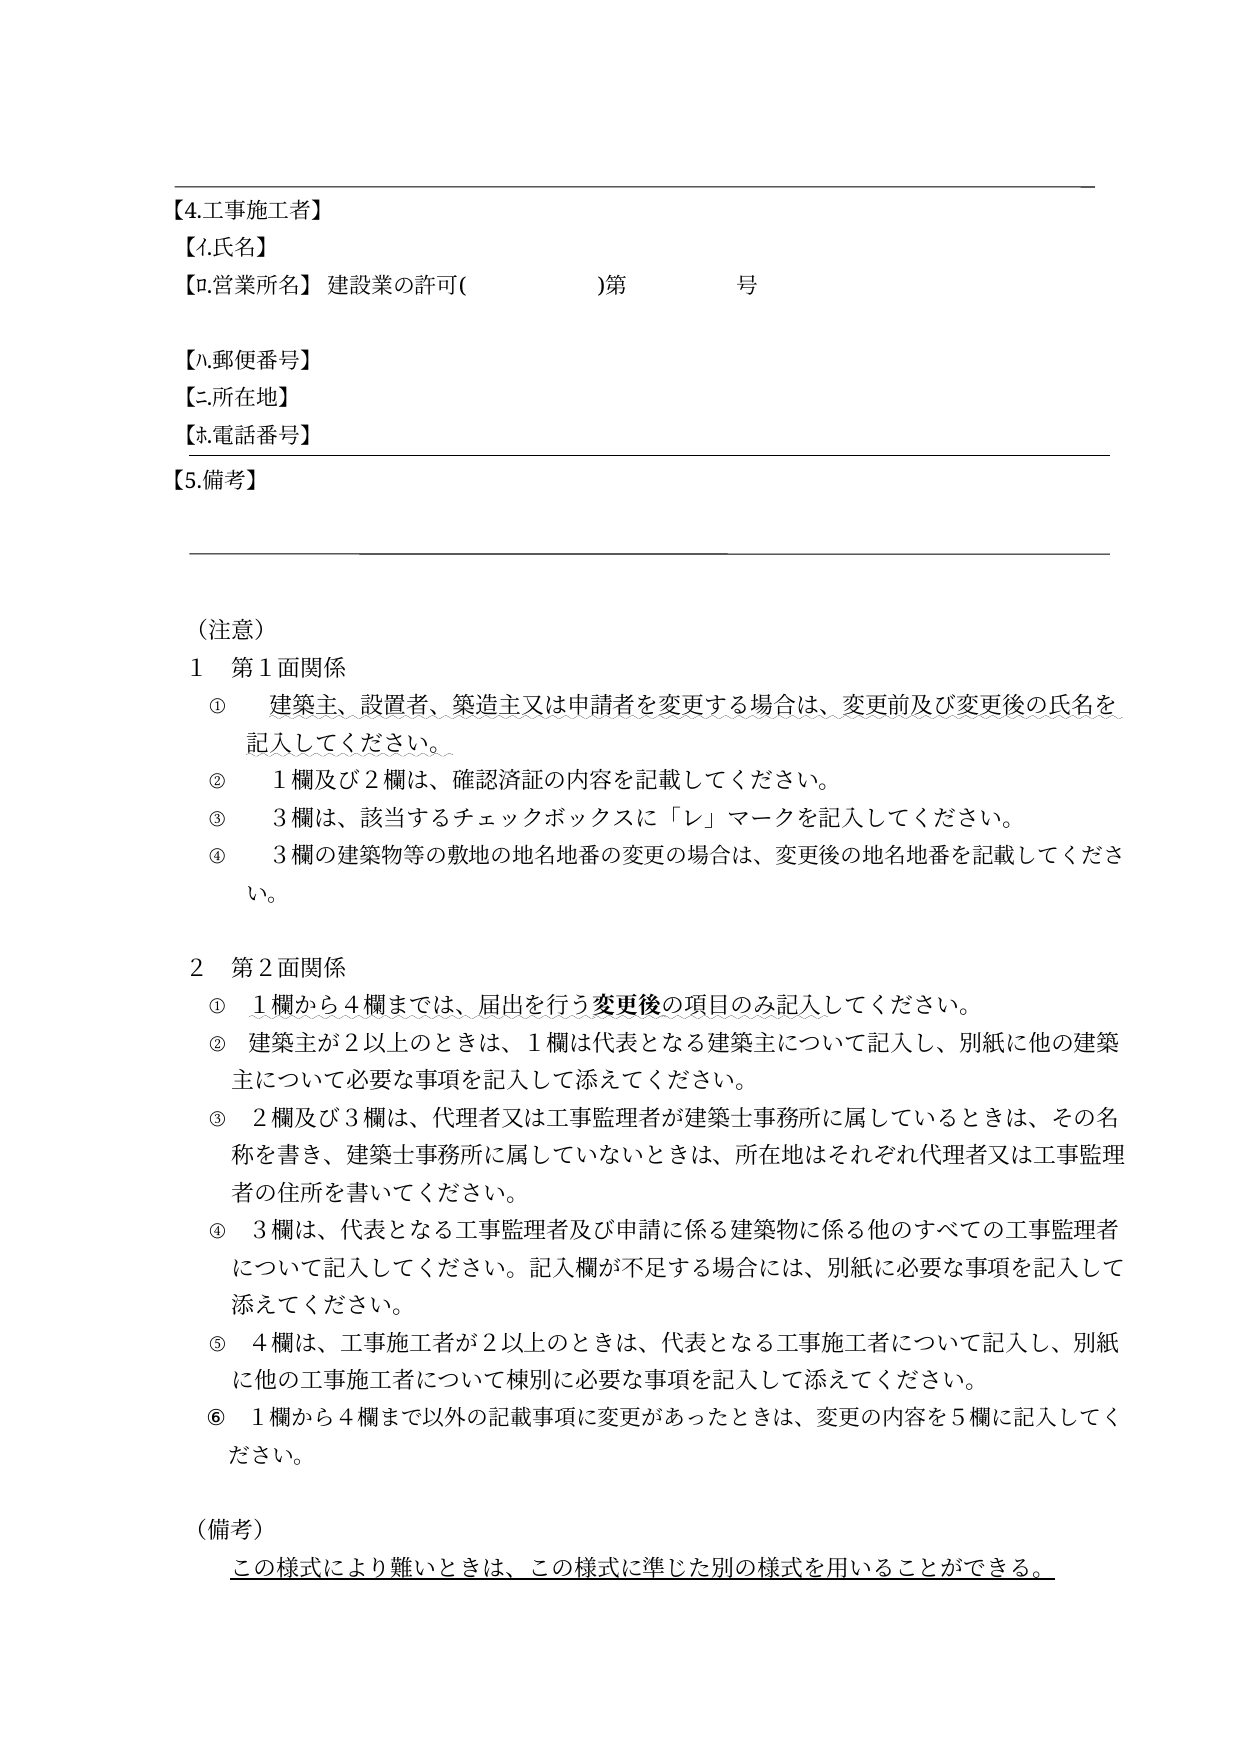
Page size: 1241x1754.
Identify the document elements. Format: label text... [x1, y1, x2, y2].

text 【ﾛ.営業所名】 建設業の許可( )第 号 [162, 265, 1137, 303]
text ② 建築主が２以上のときは、１欄は代表となる建築主について記入し、別紙に他の建築主について必要な事項を記入して添えてください。 [208, 1023, 1137, 1098]
list ３欄の建築物等の敷地の地名地番の変更の場合は、変更後の地名地番を記載してください。 [208, 835, 1137, 910]
text 【4.工事施工者】 [162, 190, 1137, 228]
list 建築主、設置者、築造主又は申請者を変更する場合は、変更前及び変更後の氏名を記入してください。 [208, 685, 1137, 760]
text （注意） [162, 610, 1137, 648]
list １欄及び２欄は、確認済証の内容を記載してください。 [208, 760, 1137, 798]
text 【ｲ.氏名】 [162, 228, 1137, 265]
text ２ 第２面関係 [162, 948, 1137, 985]
text １ 第１面関係 [162, 648, 1137, 685]
text 【5.備考】 [162, 460, 1137, 498]
text 【ﾊ.郵便番号】 [162, 340, 1137, 378]
list ３欄は、該当するチェックボックスに「レ」マークを記入してください。 [208, 798, 1137, 835]
text ① １欄から４欄までは、届出を行う変更後の項目のみ記入してください。 [162, 985, 1137, 1023]
text 【ﾆ.所在地】 [162, 378, 1137, 415]
text ④ ３欄は、代表となる工事監理者及び申請に係る建築物に係る他のすべての工事監理者について記入してください。記入欄が不足する場合には、別紙に必要な事項を記入して添えてください。 [208, 1210, 1137, 1323]
text この様式により難いときは、この様式に準じた別の様式を用いることができる。 [184, 1548, 1137, 1585]
text ⑥ １欄から４欄まで以外の記載事項に変更があったときは、変更の内容を５欄に記入してください。 [206, 1398, 1137, 1473]
text ⑤ ４欄は、工事施工者が２以上のときは、代表となる工事施工者について記入し、別紙に他の工事施工者について棟別に必要な事項を記入して添えてください。 [208, 1323, 1137, 1398]
text （備考） [184, 1510, 1137, 1548]
text ③ ２欄及び３欄は、代理者又は工事監理者が建築士事務所に属しているときは、その名称を書き、建築士事務所に属していないときは、所在地はそれぞれ代理者又は工事監理者の住所を書いてください。 [208, 1098, 1137, 1210]
text 【ﾎ.電話番号】 [162, 415, 1137, 453]
